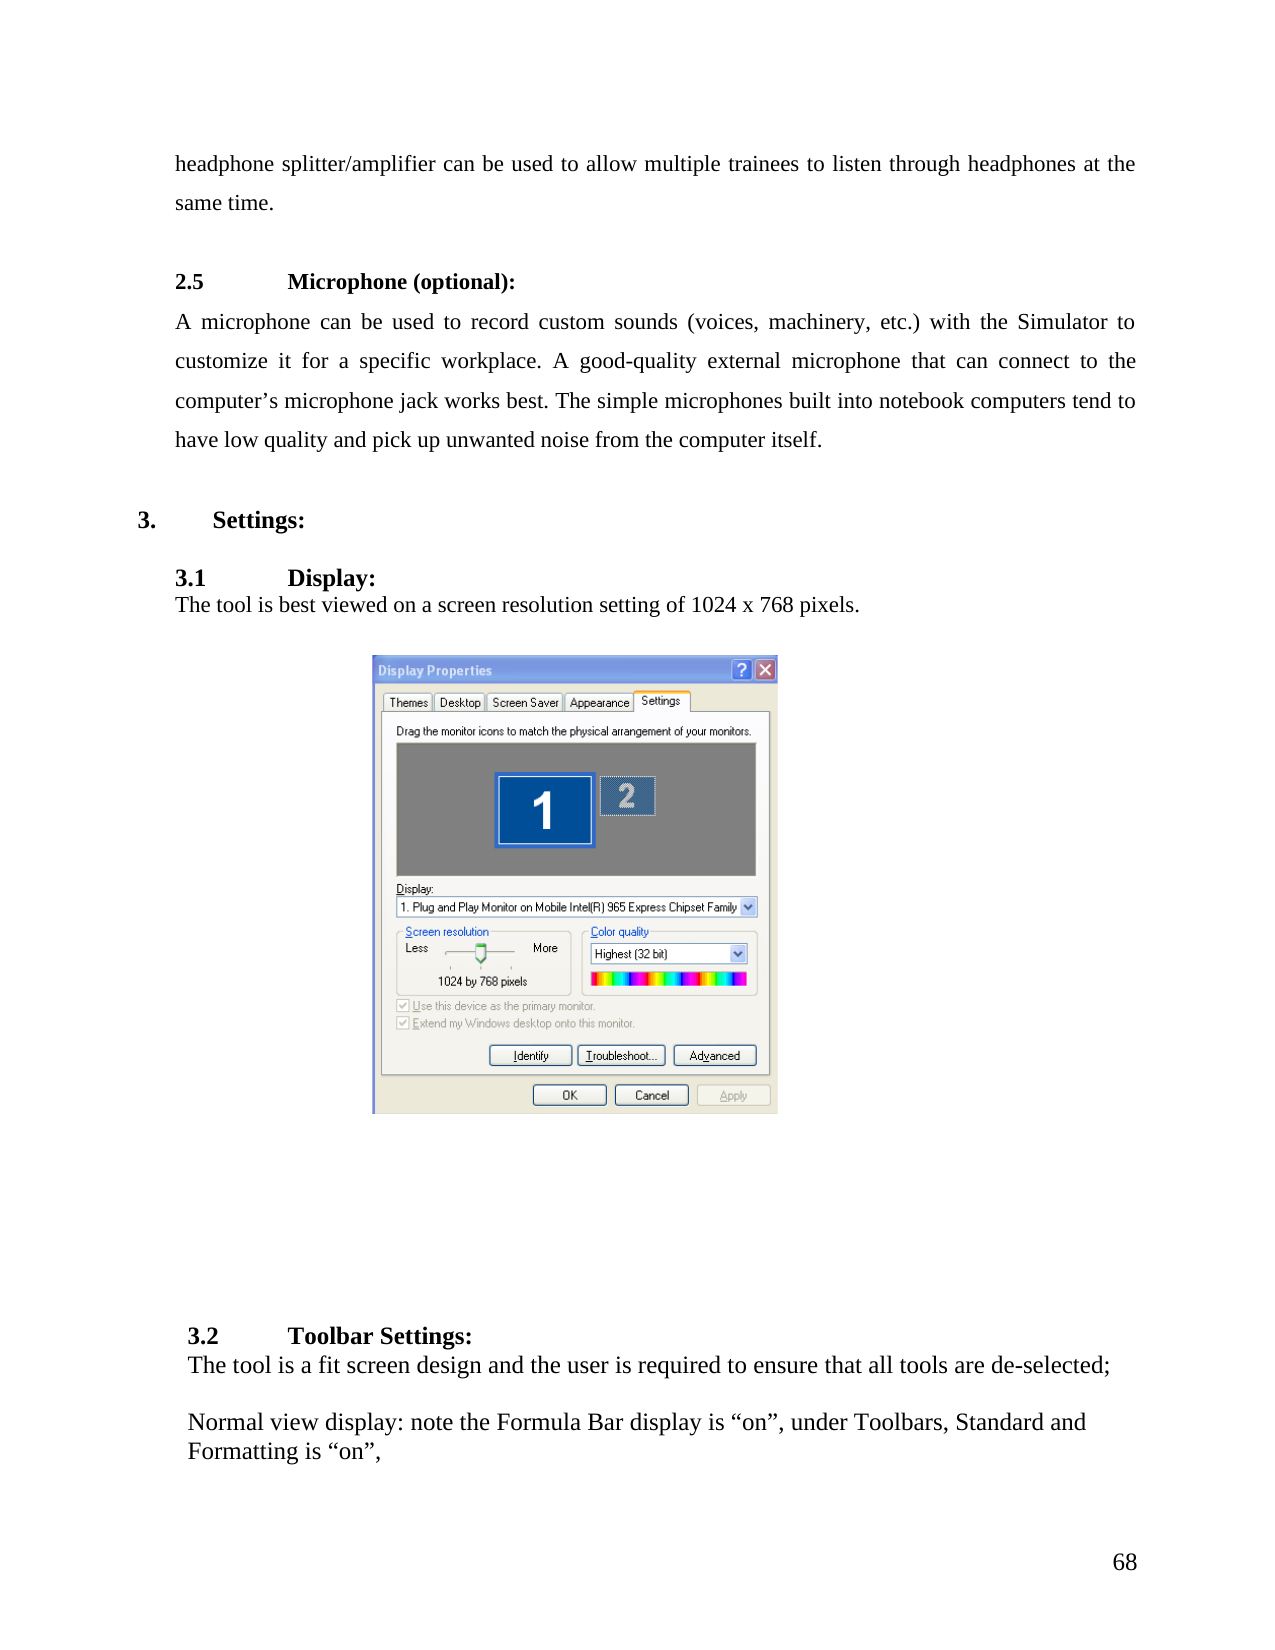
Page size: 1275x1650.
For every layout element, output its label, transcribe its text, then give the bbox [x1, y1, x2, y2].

text 3.2 Toolbar Settings: [187, 1321, 1138, 1350]
text Normal view display: note the Formula Bar display is “on”, under Toolbars, Standard and Formatting is “on”, [187, 1407, 1138, 1465]
text The tool is best viewed on a screen resolution setting of 1024 x 768 pixels. [137, 592, 1138, 618]
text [175, 150, 1138, 216]
text 3.1 Display: [175, 563, 1138, 592]
text A microphone can be used to record custom sounds (voices, machinery, etc.) with the Simulator to customize it for a specific workplace. A good-quality external microphone that can connect to the computer’s microphone jack works best. The simple microphones built into notebook computers tend to have low quality and pick up unwanted noise from the computer itself. [175, 308, 1138, 453]
text The tool is a fit screen design and the user is required to ensure that all tools are de-selected; [187, 1350, 1138, 1378]
text 2.5 Microphone (optional): [175, 268, 1138, 295]
text 3. Settings: [137, 505, 1138, 534]
picture [372, 655, 778, 1114]
